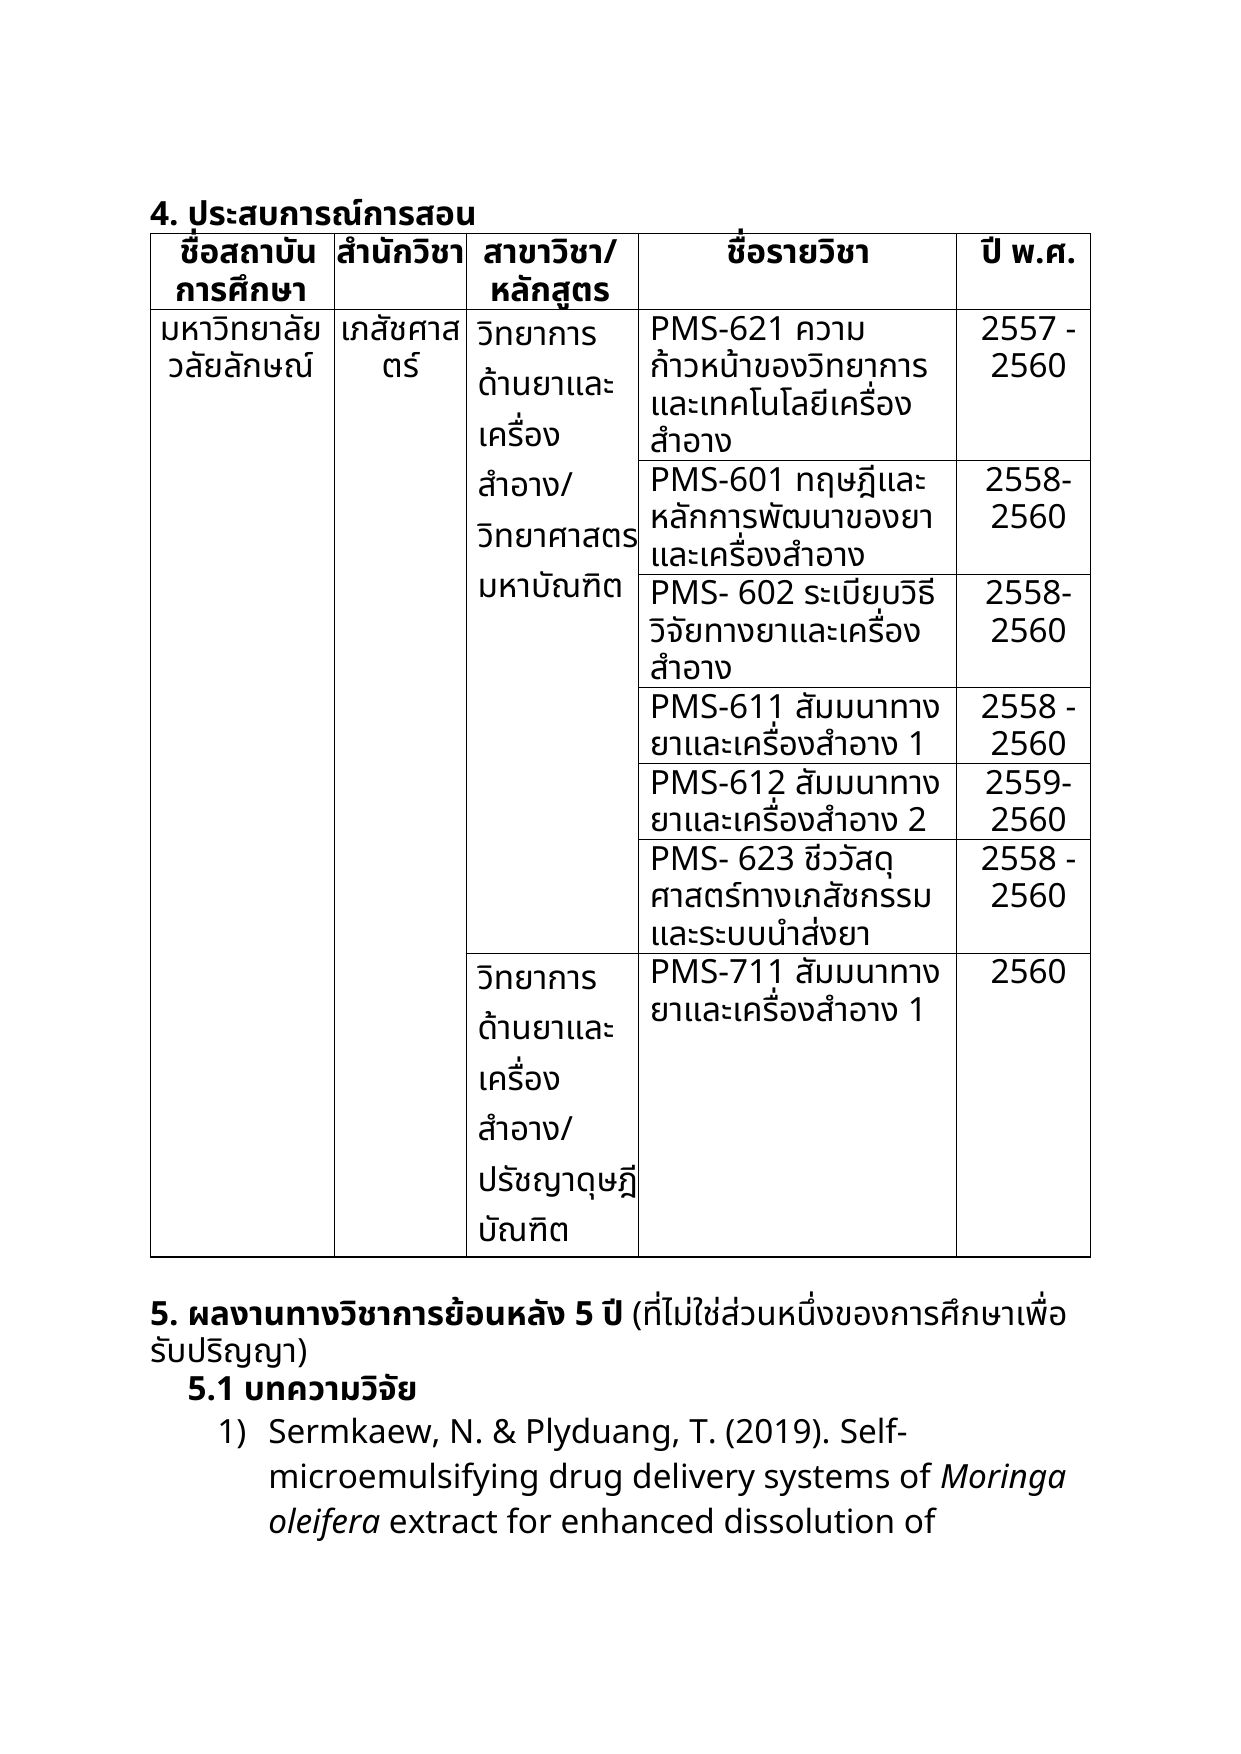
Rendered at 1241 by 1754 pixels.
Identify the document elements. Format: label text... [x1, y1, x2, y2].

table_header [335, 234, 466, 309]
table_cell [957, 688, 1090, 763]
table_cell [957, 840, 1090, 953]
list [217, 1407, 1090, 1544]
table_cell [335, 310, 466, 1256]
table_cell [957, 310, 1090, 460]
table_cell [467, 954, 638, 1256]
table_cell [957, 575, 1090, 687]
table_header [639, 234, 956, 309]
text 5.1 บทความวิจัย [150, 1370, 1090, 1407]
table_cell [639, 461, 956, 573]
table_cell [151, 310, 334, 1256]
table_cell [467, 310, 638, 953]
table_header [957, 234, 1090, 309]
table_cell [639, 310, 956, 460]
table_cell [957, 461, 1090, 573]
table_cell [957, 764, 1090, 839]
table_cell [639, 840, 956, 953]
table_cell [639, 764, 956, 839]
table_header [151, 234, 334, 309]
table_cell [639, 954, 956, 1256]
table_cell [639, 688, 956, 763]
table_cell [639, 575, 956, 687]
text 4. ประสบการณ์การสอน [150, 195, 1090, 233]
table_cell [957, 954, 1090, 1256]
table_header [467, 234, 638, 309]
text 5. ผลงานทางวิชาการย้อนหลัง 5 ปี (ที่ไม่ใช่ส่วนหนึ่งของการศึกษาเพื่อรับปริญญา) [150, 1295, 1090, 1370]
